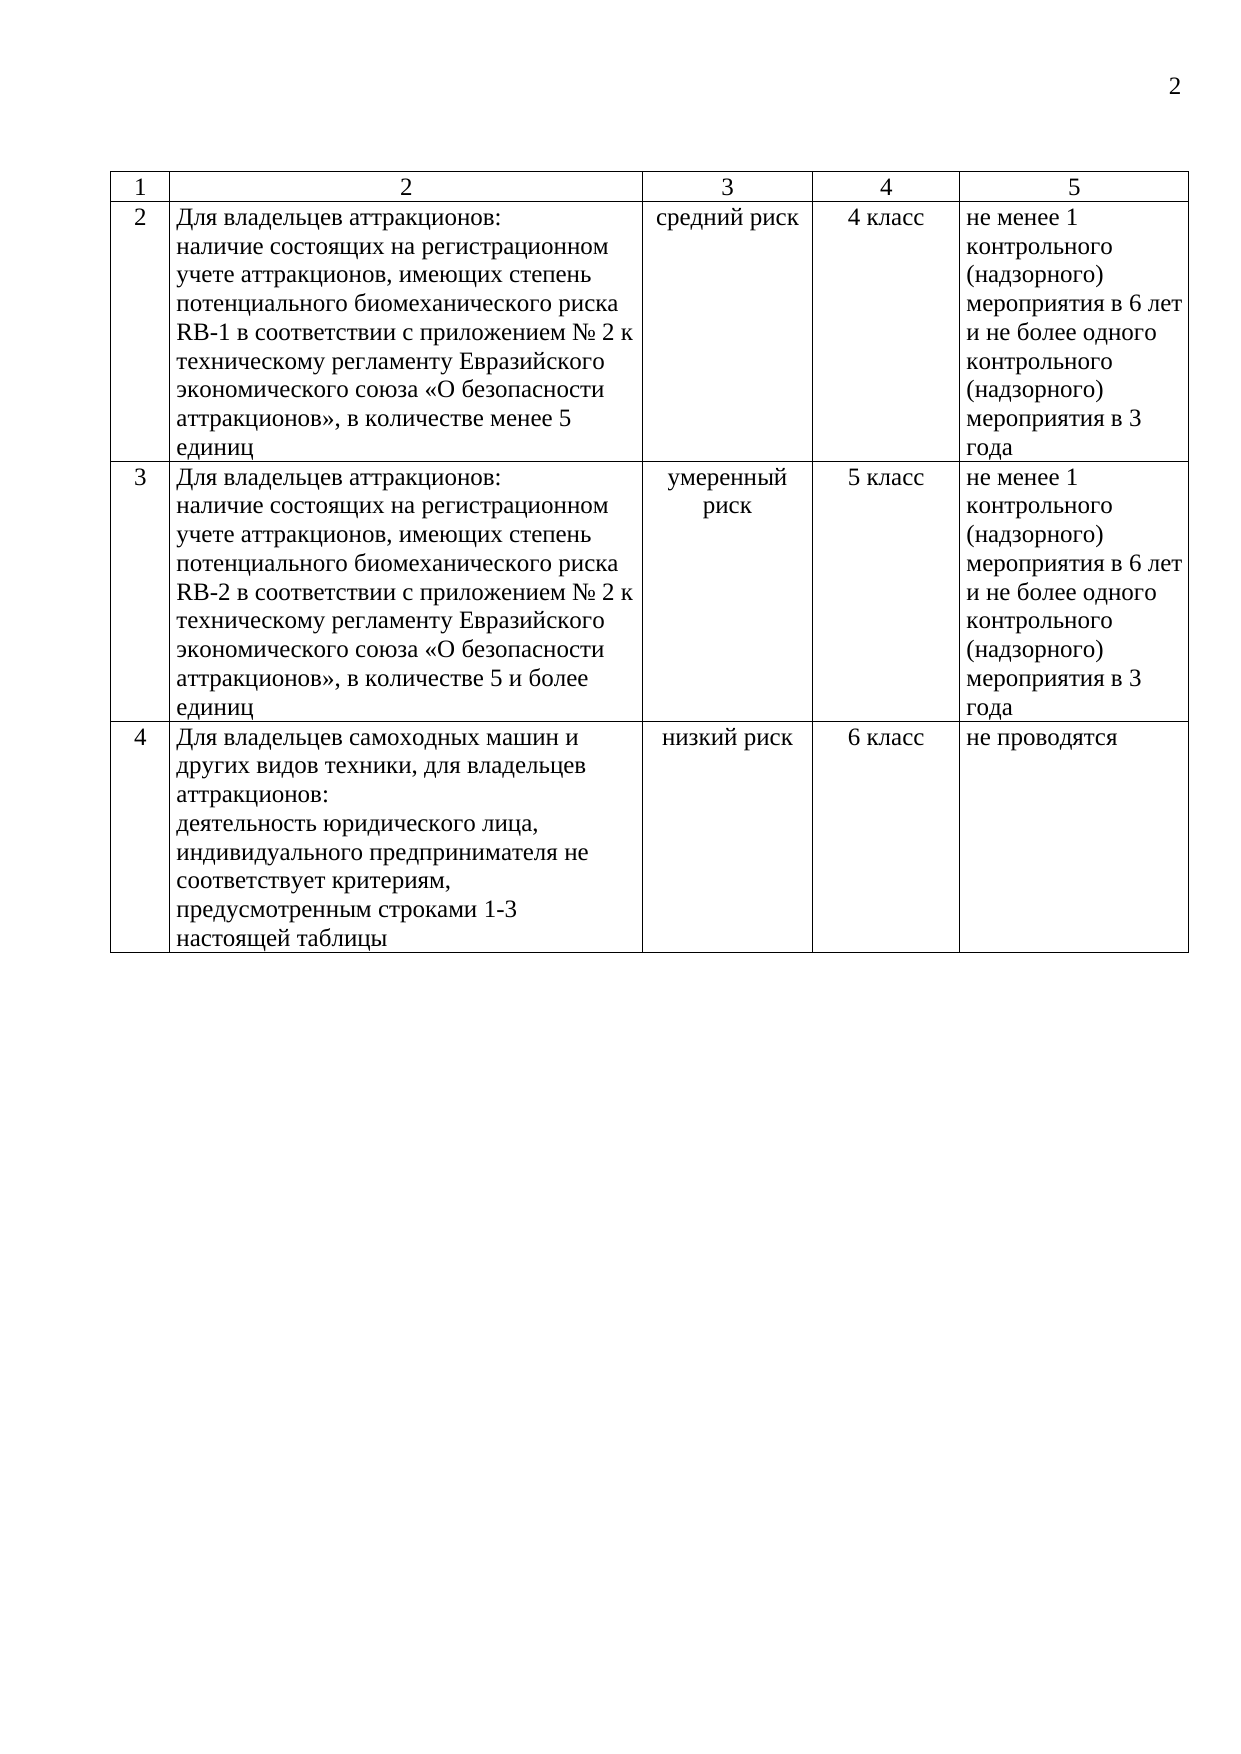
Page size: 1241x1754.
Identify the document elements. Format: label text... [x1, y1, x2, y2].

table_cell Для владельцев аттракционов: наличие состоящих на регистрационном учете аттракционов, имеющих степень потенциального биомеханического риска RB-1 в соответствии с приложением № 2 к техническому регламенту Евразийского экономического союза «О безопасности аттракционов», в количестве менее 5 единиц [170, 202, 642, 461]
table_cell 2 [111, 202, 169, 461]
table_header 2 [170, 172, 642, 201]
table_cell Для владельцев самоходных машин и других видов техники, для владельцев аттракционов: деятельность юридического лица, индивидуального предпринимателя не соответствует критериям, предусмотренным строками 1-3 настоящей таблицы [170, 722, 642, 952]
table_cell 3 [111, 462, 169, 721]
table_cell средний риск [643, 202, 812, 461]
table_cell не менее 1 контрольного (надзорного) мероприятия в 6 лет и не более одного контрольного (надзорного) мероприятия в 3 года [960, 462, 1188, 721]
table_cell низкий риск [643, 722, 812, 952]
table_cell не проводятся [960, 722, 1188, 952]
table_cell 4 [111, 722, 169, 952]
table_cell 6 класс [813, 722, 959, 952]
table_cell 5 класс [813, 462, 959, 721]
table_cell умеренный риск [643, 462, 812, 721]
table_header 3 [643, 172, 812, 201]
table_cell Для владельцев аттракционов: наличие состоящих на регистрационном учете аттракционов, имеющих степень потенциального биомеханического риска RB-2 в соответствии с приложением № 2 к техническому регламенту Евразийского экономического союза «О безопасности аттракционов», в количестве 5 и более единиц [170, 462, 642, 721]
table_cell не менее 1 контрольного (надзорного) мероприятия в 6 лет и не более одного контрольного (надзорного) мероприятия в 3 года [960, 202, 1188, 461]
table_header 5 [960, 172, 1188, 201]
table_header 1 [111, 172, 169, 201]
table_cell 4 класс [813, 202, 959, 461]
table_header 4 [813, 172, 959, 201]
